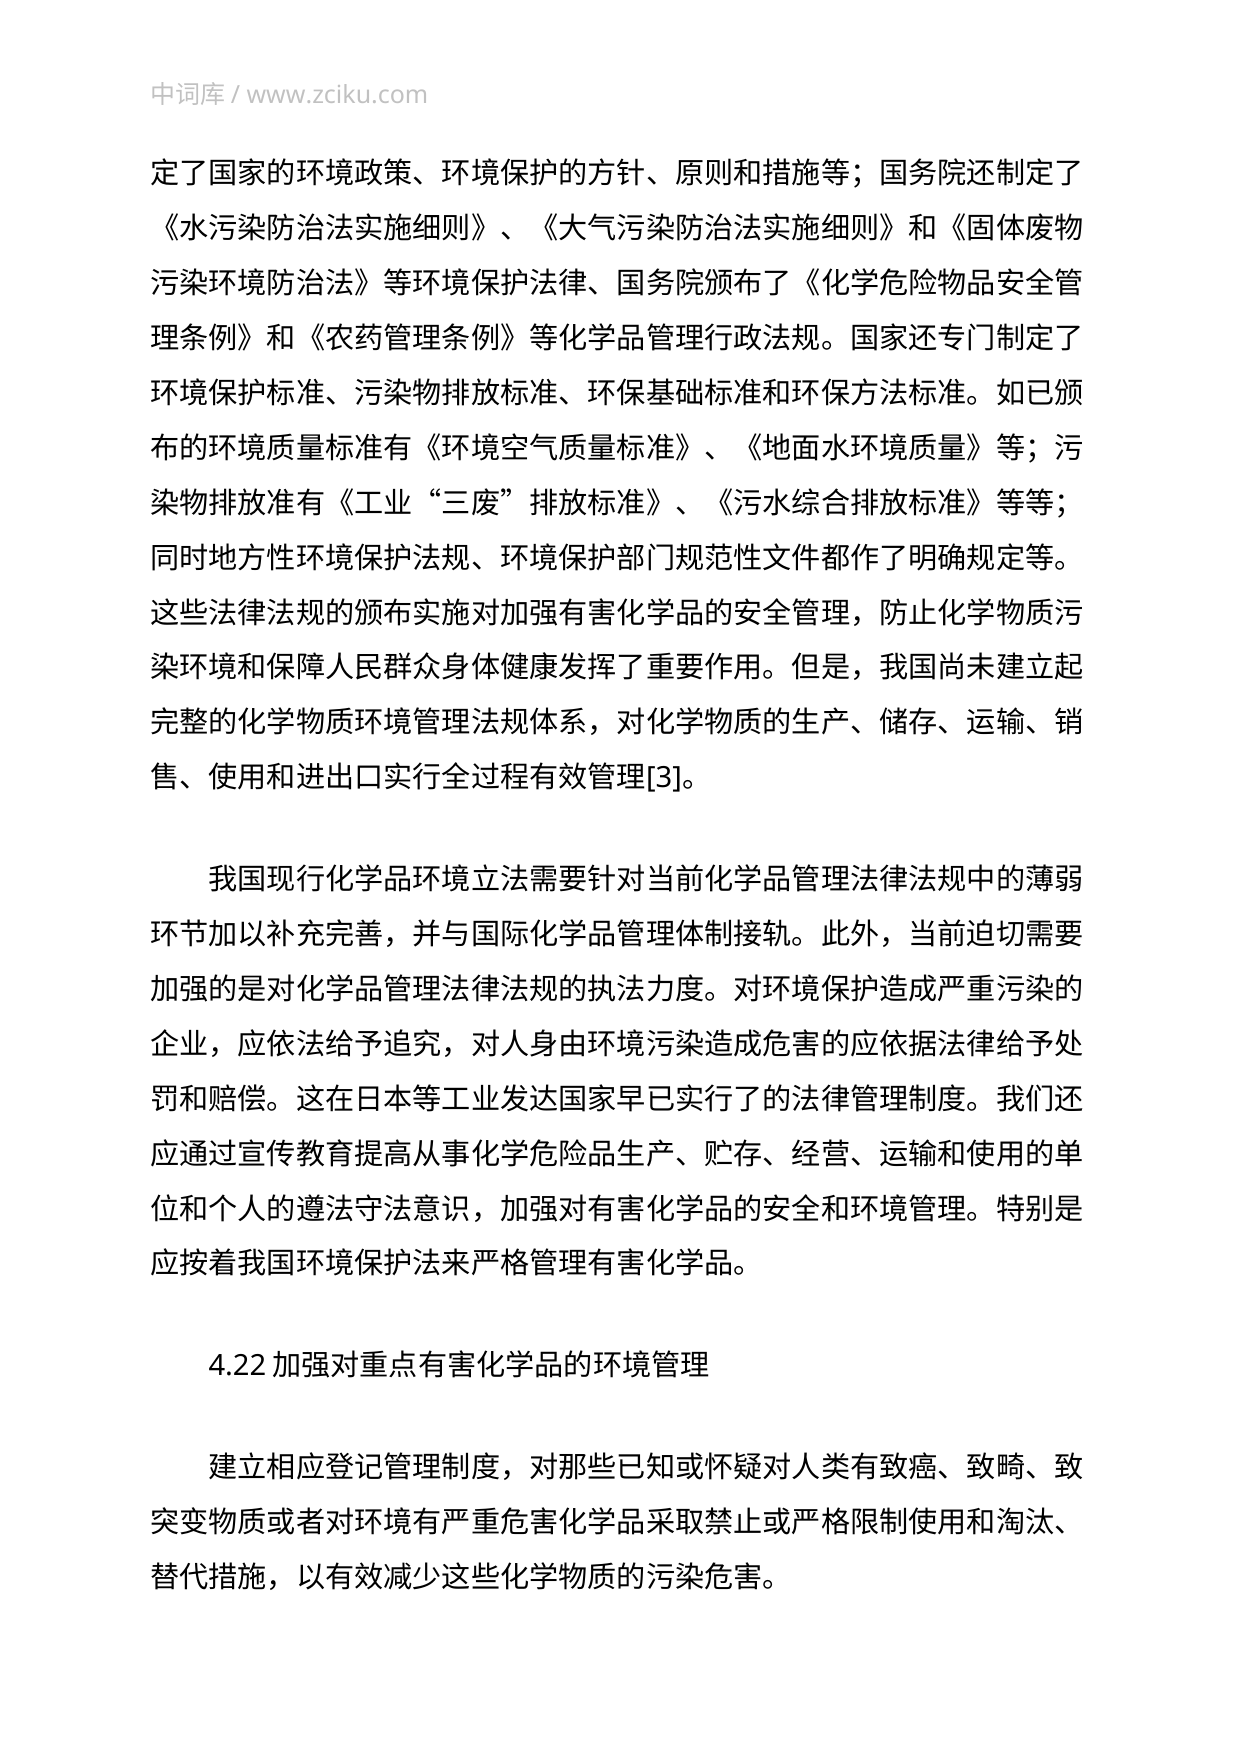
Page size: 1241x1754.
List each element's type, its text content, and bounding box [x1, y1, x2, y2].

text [150, 150, 1090, 796]
text 4.22加强对重点有害化学品的环境管理 [150, 1342, 1090, 1384]
text 我国现行化学品环境立法需要针对当前化学品管理法律法规中的薄弱环节加以补充完善，并与国际化学品管理体制接轨。此外，当前迫切需要加强的是对化学品管理法律法规的执法力度。对环境保护造成严重污染的企业，应依法给予追究，对人身由环境污染造成危害的应依据法律给予处罚和赔偿。这在日本等工业发达国家早已实行了的法律管理制度。我们还应通过宣传教育提高从事化学危险品生产、贮存、经营、运输和使用的单位和个人的遵法守法意识，加强对有害化学品的安全和环境管理。特别是应按着我国环境保护法来严格管理有害化学品。 [150, 856, 1090, 1282]
text 建立相应登记管理制度，对那些已知或怀疑对人类有致癌、致畸、致突变物质或者对环境有严重危害化学品采取禁止或严格限制使用和淘汰、替代措施，以有效减少这些化学物质的污染危害。 [150, 1444, 1090, 1596]
